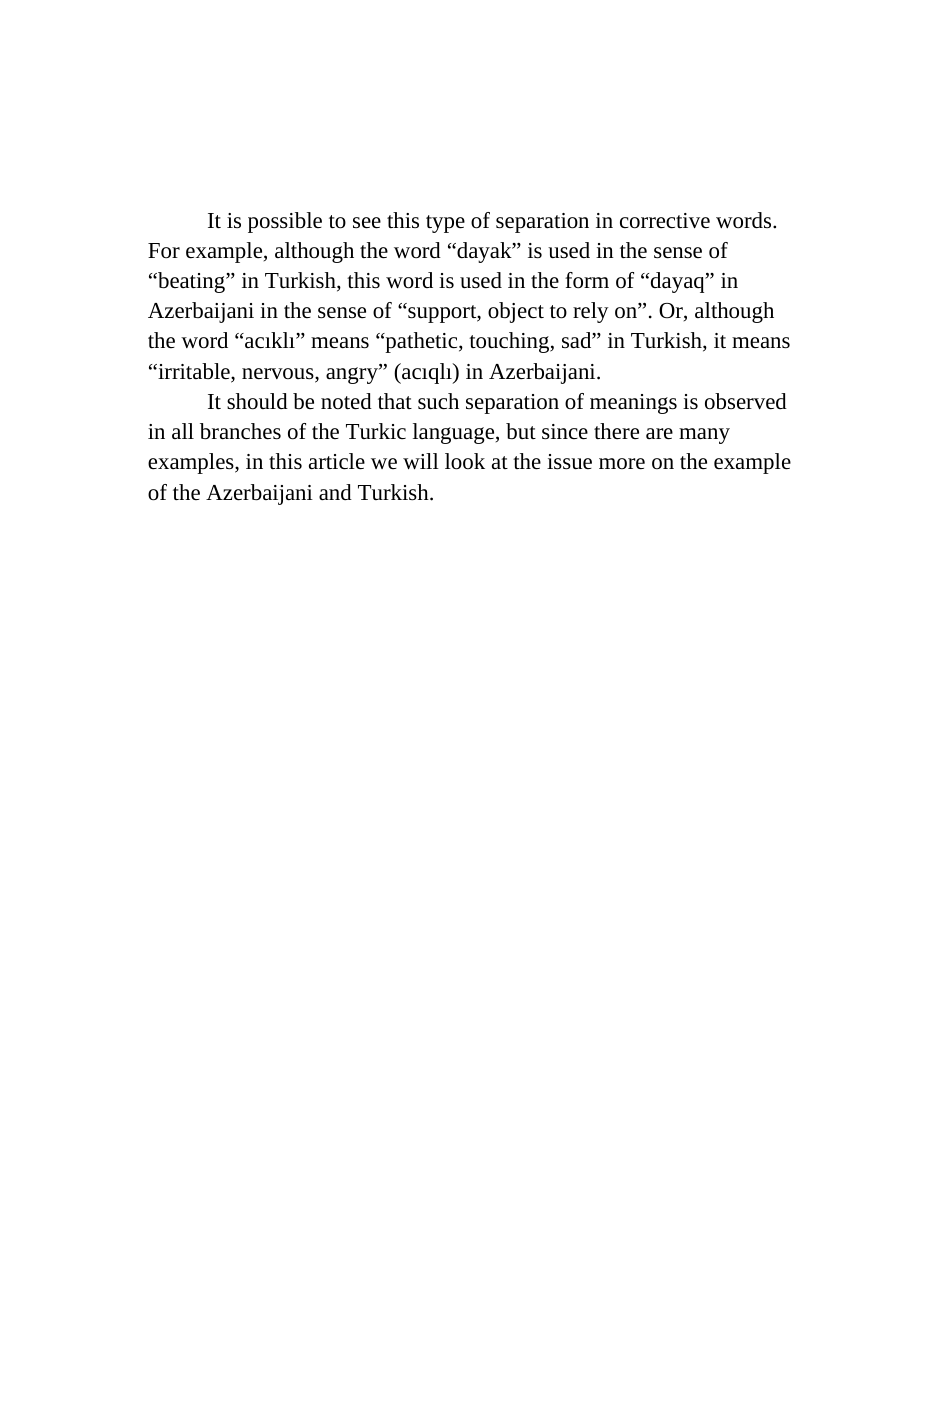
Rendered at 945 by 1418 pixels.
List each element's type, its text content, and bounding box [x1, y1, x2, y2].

text It should be noted that such separation of meanings is observed in all branches of the Turkic language, but since there are many examples, in this article we will look at the issue more on the example of the Azerbaijani and Turkish. [148, 388, 797, 505]
text It is possible to see this type of separation in corrective words. For example, although the word “dayak” is used in the sense of “beating” in Turkish, this word is used in the form of “dayaq” in Azerbaijani in the sense of “support, object to rely on”. Or, although the word “acıklı” means “pathetic, touching, sad” in Turkish, it means “irritable, nervous, angry” (acıqlı) in Azerbaijani. [148, 207, 797, 384]
